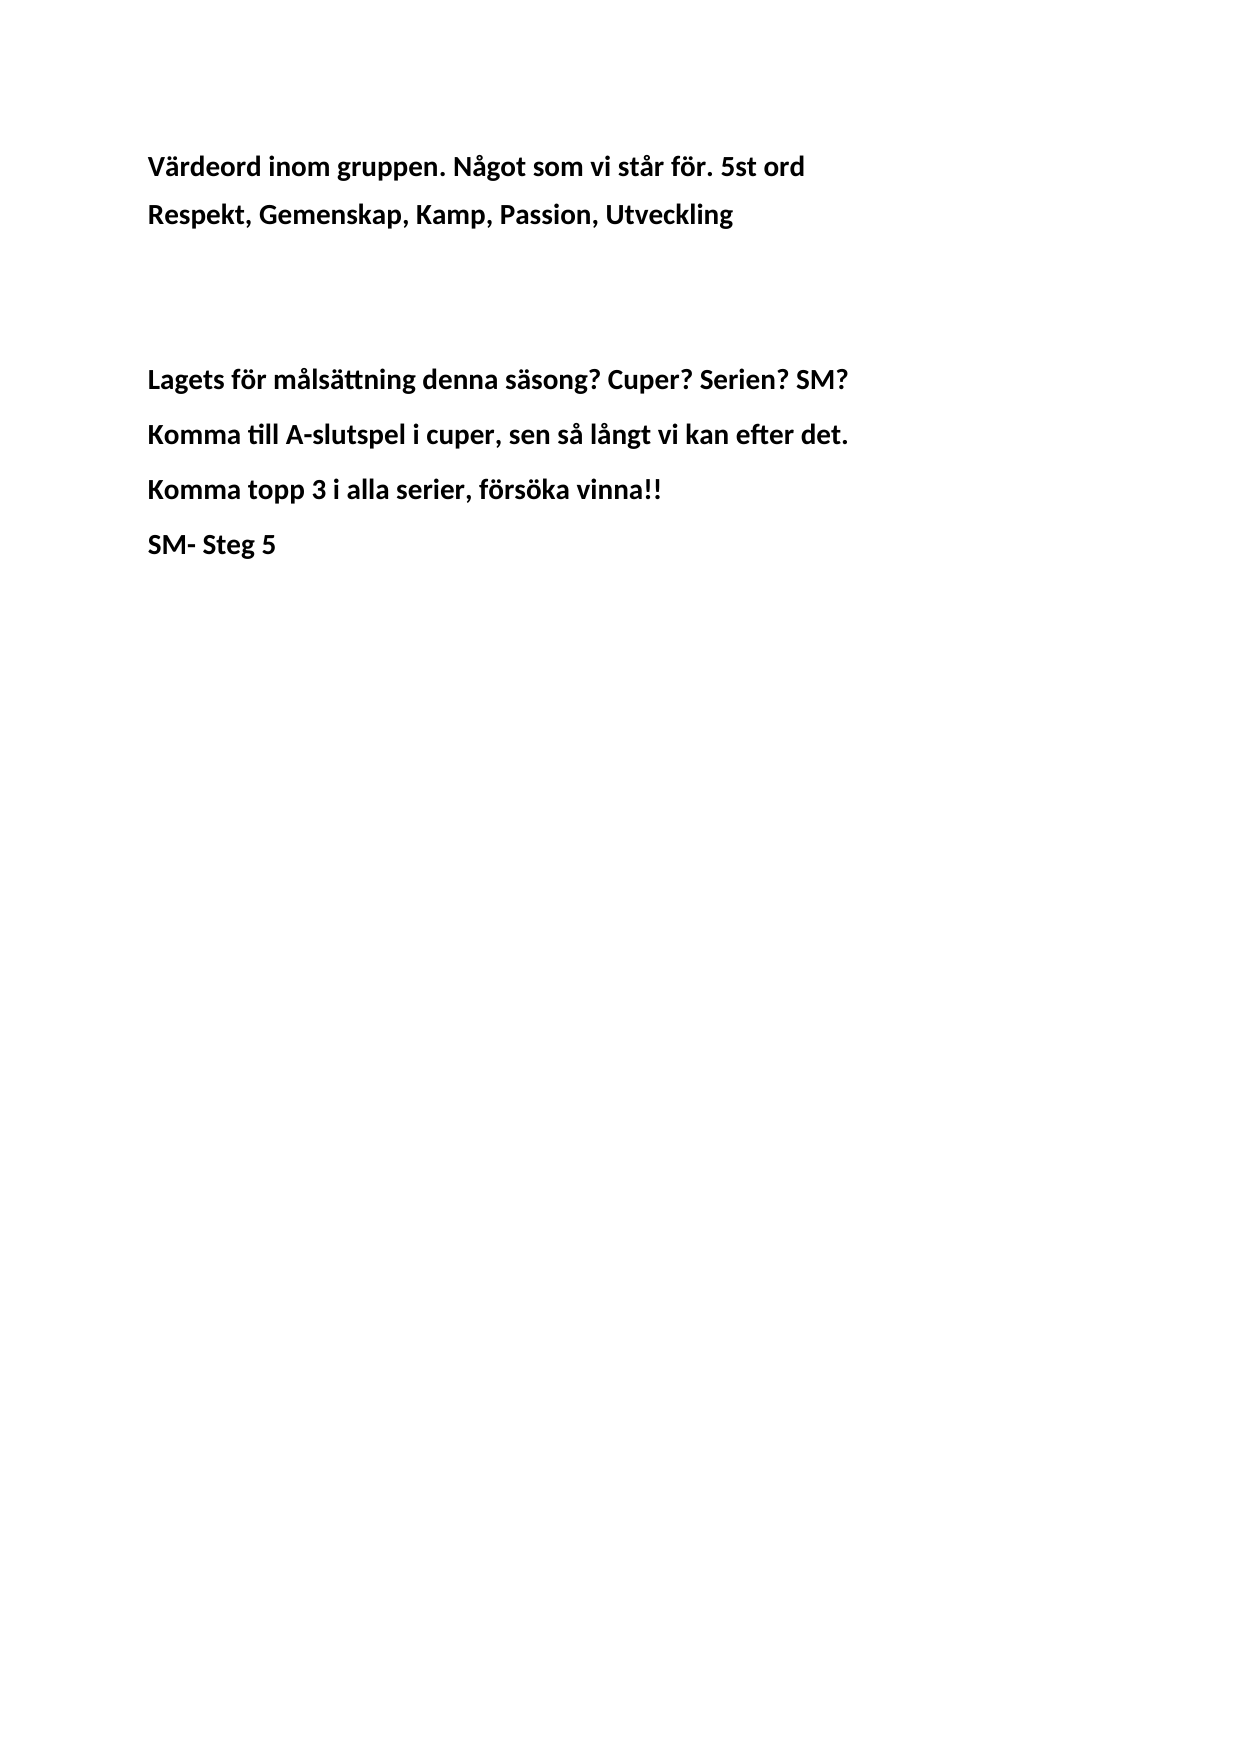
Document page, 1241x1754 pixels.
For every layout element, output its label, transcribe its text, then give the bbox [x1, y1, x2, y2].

text Lagets för målsättning denna säsong? Cuper? Serien? SM? [148, 361, 1093, 397]
text Komma topp 3 i alla serier, försöka vinna!! [148, 471, 1093, 507]
text SM- Steg 5 [148, 526, 1093, 562]
text Värdeord inom gruppen. Något som vi står för. 5st ord [148, 148, 1093, 183]
text Komma till A-slutspel i cuper, sen så långt vi kan efter det. [148, 416, 1093, 452]
text Respekt, Gemenskap, Kamp, Passion, Utveckling [148, 196, 1093, 231]
